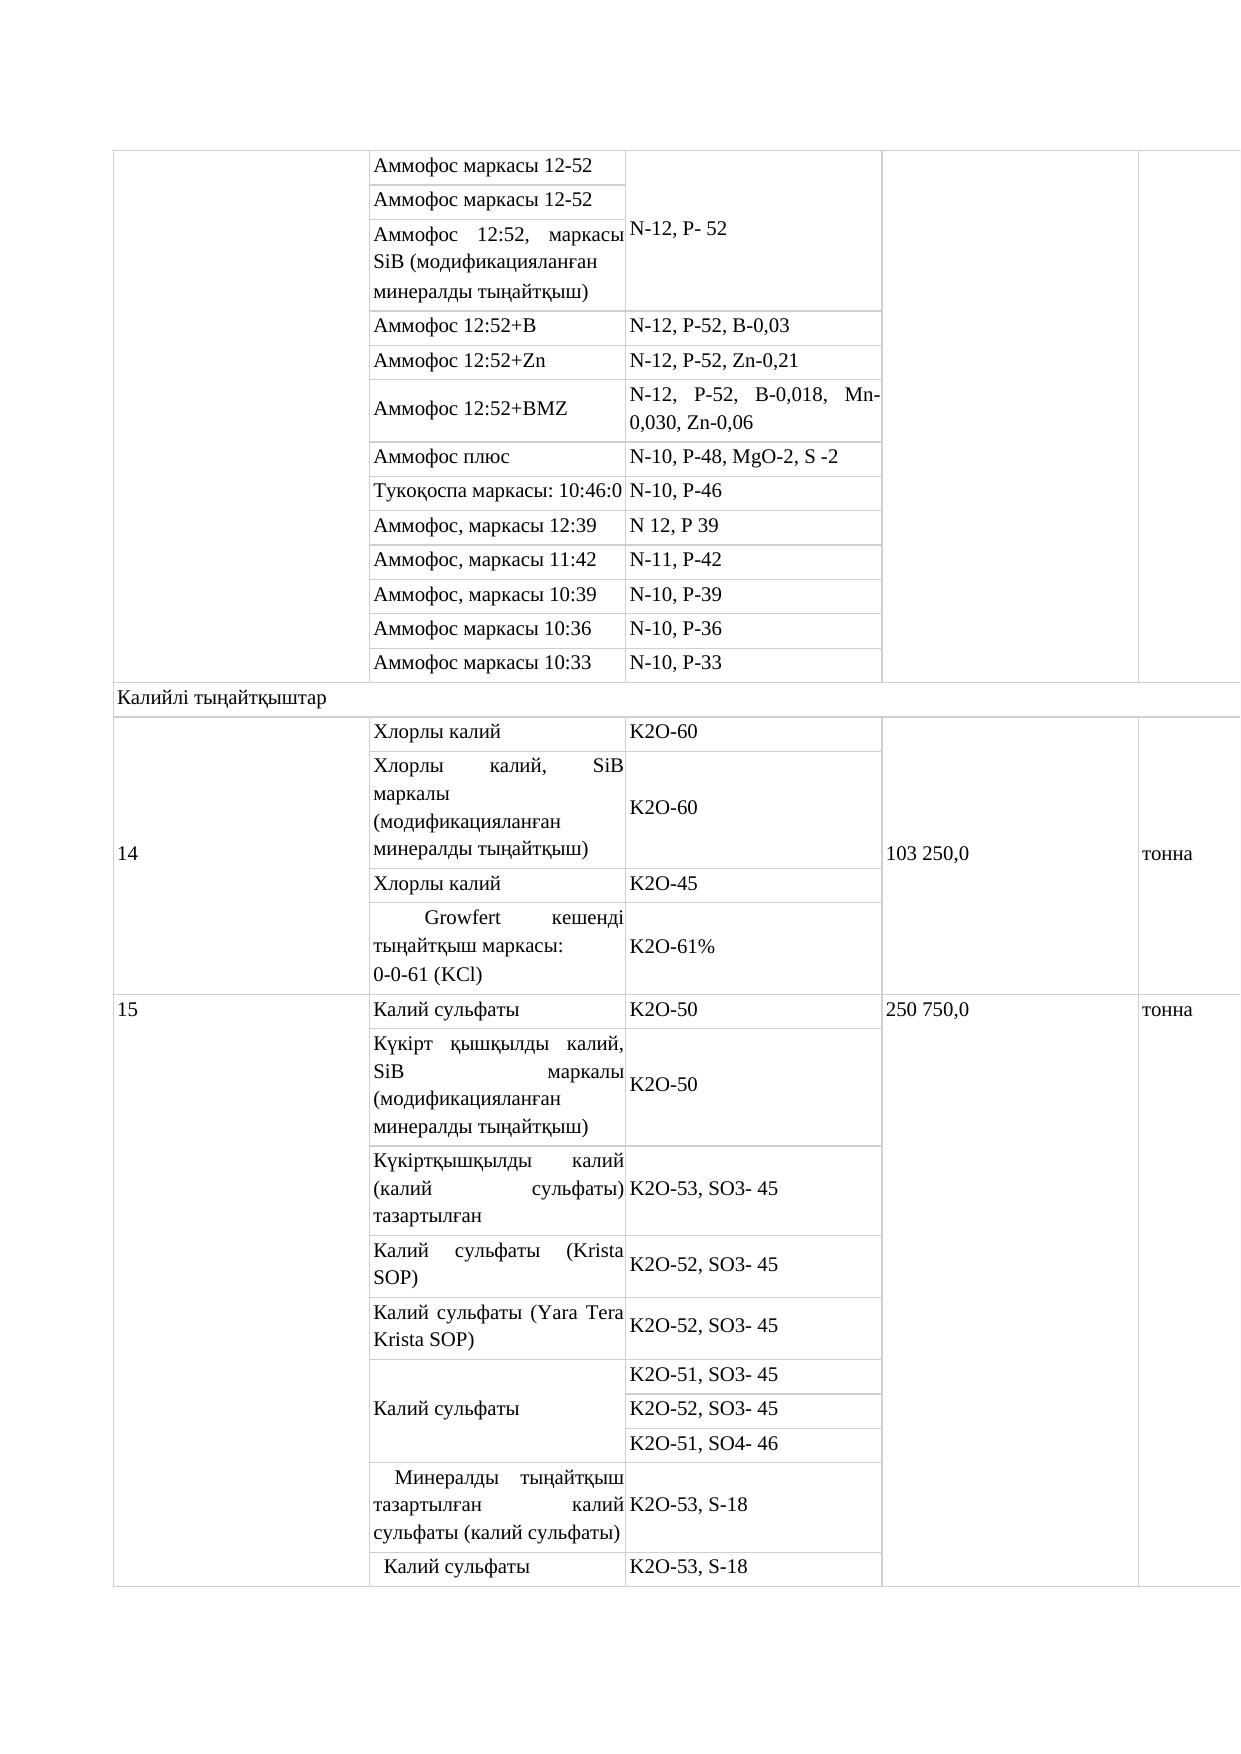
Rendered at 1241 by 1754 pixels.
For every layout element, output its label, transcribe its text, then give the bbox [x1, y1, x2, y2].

table_cell K2O-50 [626, 1029, 881, 1145]
table_cell K2O-45 [626, 869, 881, 902]
table_cell Калийлі тыңайтқыштар [114, 683, 1240, 716]
table_cell Аммофос маркасы 10:33 [370, 649, 625, 682]
table_cell Аммофос 12:52+Zn [370, 346, 625, 379]
table_cell K2O-52, SO3- 45 [626, 1298, 881, 1359]
table_cell K2O-61% [626, 903, 881, 994]
table_cell K2О-53, S-18 [626, 1463, 881, 1552]
table_cell Тукоқоспа маркасы: 10:46:0 [370, 477, 625, 510]
table_cell K2O-50 [626, 995, 881, 1028]
table_cell N 12, P 39 [626, 511, 881, 544]
table_cell K2O-51, SO3- 45 [626, 1360, 881, 1393]
table_cell тонна [1139, 995, 1240, 1586]
table_cell Аммофос, маркасы 10:39 [370, 580, 625, 613]
table_cell N-12, P-52, Zn-0,21 [626, 346, 881, 379]
table_cell Аммофос маркасы 12-52 [370, 186, 625, 219]
table_cell Күкіртқышқылды калий (калий сульфаты) тазартылған [370, 1147, 625, 1235]
table_cell Growfert кешенді тыңайтқыш маркасы: 0-0-61 (KCl) [370, 903, 625, 994]
table_cell 14 [114, 718, 369, 994]
table_cell Калий сульфаты [370, 1553, 625, 1586]
table_cell K2O-52, SO3- 45 [626, 1236, 881, 1297]
table_cell Минералды тыңайтқыш тазартылған калий сульфаты (калий сульфаты) [370, 1463, 625, 1552]
table_cell Хлорлы калий, SiB маркалы (модификацияланған минералды тыңайтқыш) [370, 752, 625, 868]
table_cell Аммофос маркасы 12-52 [370, 151, 625, 184]
table_cell Күкірт қышқылды калий, SiB маркалы (модификацияланған минералды тыңайтқыш) [370, 1029, 625, 1145]
table_cell Аммофос 12:52+ВMZ [370, 380, 625, 441]
table_cell N-10, P-48, MgO-2, S -2 [626, 443, 881, 476]
table_cell Аммофос плюс [370, 443, 625, 476]
table_cell K2О-53, S-18 [626, 1553, 881, 1586]
table_cell 103 250,0 [883, 718, 1138, 994]
table_cell N-12, P- 52 [626, 151, 881, 310]
table_cell N-12, P-52, B-0,018, Mn-0,030, Zn-0,06 [626, 380, 881, 441]
table_cell K2O-51, SO4- 46 [626, 1429, 881, 1462]
table_cell K2О-60 [626, 718, 881, 751]
table_cell Аммофос 12:52+B [370, 312, 625, 345]
table_cell 250 750,0 [883, 995, 1138, 1586]
table_cell тонна [1139, 718, 1240, 994]
table_cell K2O-52, SO3- 45 [626, 1395, 881, 1428]
table_cell Аммофос, маркасы 11:42 [370, 546, 625, 579]
table_cell N-11, P-42 [626, 546, 881, 579]
table_cell N-10, P-46 [626, 477, 881, 510]
table_cell N-10, P-39 [626, 580, 881, 613]
table_cell Хлорлы калий [370, 718, 625, 751]
table_cell Аммофоc 12:52, маркасы SiB (модификацияланған минералды тыңайтқыш) [370, 220, 625, 310]
table_cell Аммофос, маркасы 12:39 [370, 511, 625, 544]
table_cell Хлорлы калий [370, 869, 625, 902]
table_cell 15 [114, 995, 369, 1586]
table_cell Аммофос маркасы 10:36 [370, 614, 625, 647]
table_cell N-10, P-36 [626, 614, 881, 647]
table_cell N-12, P-52, B-0,03 [626, 312, 881, 345]
table_cell Калий сульфаты (Krista SOP) [370, 1236, 625, 1297]
table_cell N-10, P-33 [626, 649, 881, 682]
table_cell Калий сульфаты [370, 995, 625, 1028]
table_cell Калий сульфаты (Yara Tera Krista SOP) [370, 1298, 625, 1359]
table_cell K2O-60 [626, 752, 881, 868]
table_cell K2O-53, SO3- 45 [626, 1147, 881, 1235]
table_cell Калий сульфаты [370, 1360, 625, 1462]
